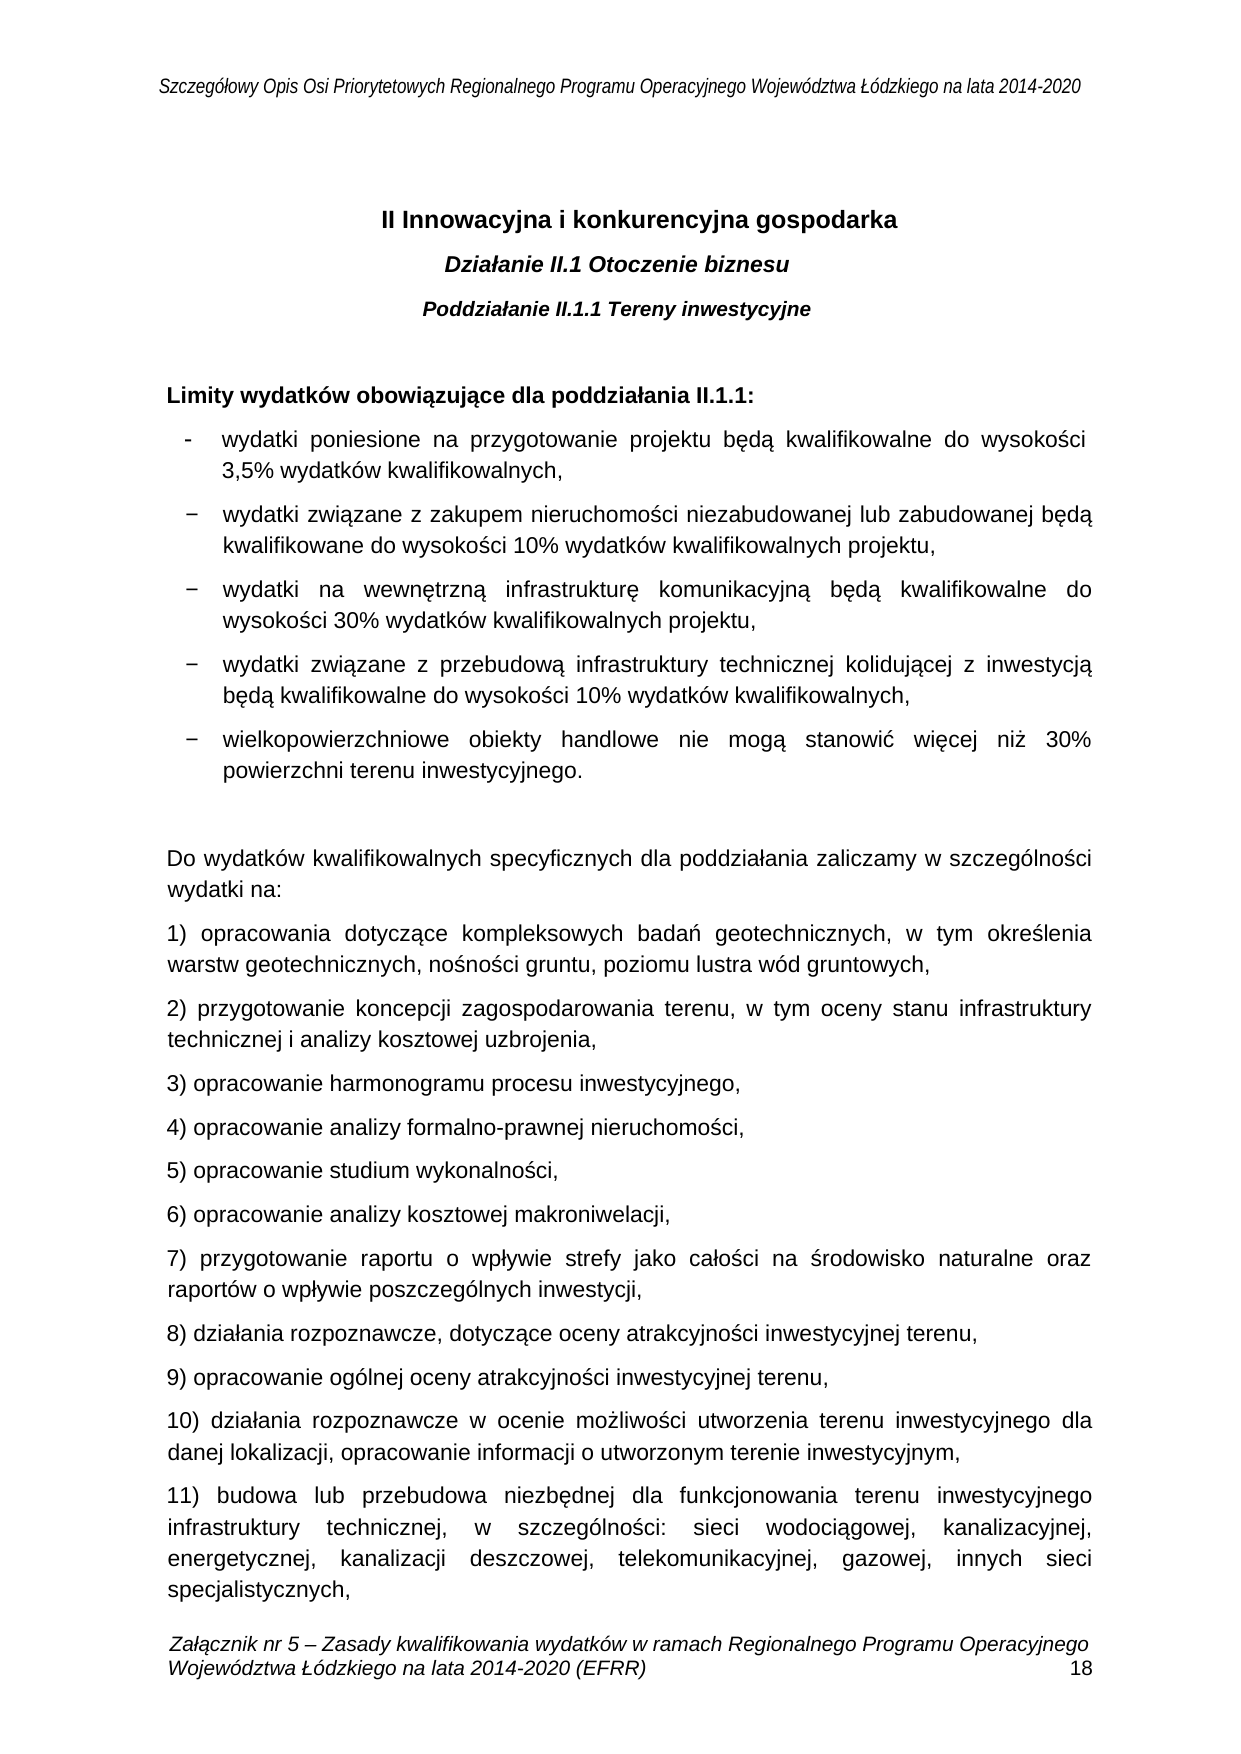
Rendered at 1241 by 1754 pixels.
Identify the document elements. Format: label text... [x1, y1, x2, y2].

list wielkopowierzchniowe obiekty handlowe nie mogą stanowić więcej niż 30% powierzchni terenu inwestycyjnego. [185, 723, 1092, 785]
text 1) opracowania dotyczące kompleksowych badań geotechnicznych, w tym określenia warstw geotechnicznych, nośności gruntu, poziomu lustra wód gruntowych, [166, 916, 1092, 979]
text Do wydatków kwalifikowalnych specyficznych dla poddziałania zaliczamy w szczególności wydatki na: [166, 841, 1092, 904]
list wydatki na wewnętrzną infrastrukturę komunikacyjną będą kwalifikowalne do wysokości 30% wydatków kwalifikowalnych projektu, [185, 573, 1092, 635]
list wydatki poniesione na przygotowanie projektu będą kwalifikowalne do wysokości 3,5% wydatków kwalifikowalnych, [184, 423, 1086, 485]
text 2) przygotowanie koncepcji zagospodarowania terenu, w tym oceny stanu infrastruktury technicznej i analizy kosztowej uzbrojenia, [166, 991, 1092, 1054]
text 8) działania rozpoznawcze, dotyczące oceny atrakcyjności inwestycyjnej terenu, [166, 1316, 1092, 1348]
subtitle Działanie II.1 Otoczenie biznesu [148, 248, 1086, 279]
text 5) opracowanie studium wykonalności, [166, 1154, 1092, 1185]
text 9) opracowanie ogólnej oceny atrakcyjności inwestycyjnej terenu, [166, 1360, 1092, 1391]
text 6) opracowanie analizy kosztowej makroniwelacji, [166, 1198, 1092, 1229]
list wydatki związane z zakupem nieruchomości niezabudowanej lub zabudowanej będą kwalifikowane do wysokości 10% wydatków kwalifikowalnych projektu, [185, 498, 1092, 560]
text Limity wydatków obowiązujące dla poddziałania II.1.1: [166, 379, 1092, 410]
text 7) przygotowanie raportu o wpływie strefy jako całości na środowisko naturalne oraz raportów o wpływie poszczególnych inwestycji, [166, 1241, 1092, 1304]
text 10) działania rozpoznawcze w ocenie możliwości utworzenia terenu inwestycyjnego dla danej lokalizacji, opracowanie informacji o utworzonym terenie inwestycyjnym, [166, 1404, 1092, 1466]
text 4) opracowanie analizy formalno-prawnej nieruchomości, [166, 1110, 1092, 1141]
subtitle II Innowacyjna i konkurencyjna gospodarka [193, 204, 1086, 235]
text 3) opracowanie harmonogramu procesu inwestycyjnego, [166, 1066, 1092, 1098]
subtitle Poddziałanie II.1.1 Tereny inwestycyjne [148, 291, 1086, 323]
text 11) budowa lub przebudowa niezbędnej dla funkcjonowania terenu inwestycyjnego infrastruktury technicznej, w szczególności: sieci wodociągowej, kanalizacyjnej, energetycznej, kanalizacji deszczowej, telekomunikacyjnej, gazowej, innych sieci specjalistycznych, [166, 1479, 1092, 1604]
list wydatki związane z przebudową infrastruktury technicznej kolidującej z inwestycją będą kwalifikowalne do wysokości 10% wydatków kwalifikowalnych, [185, 648, 1092, 710]
